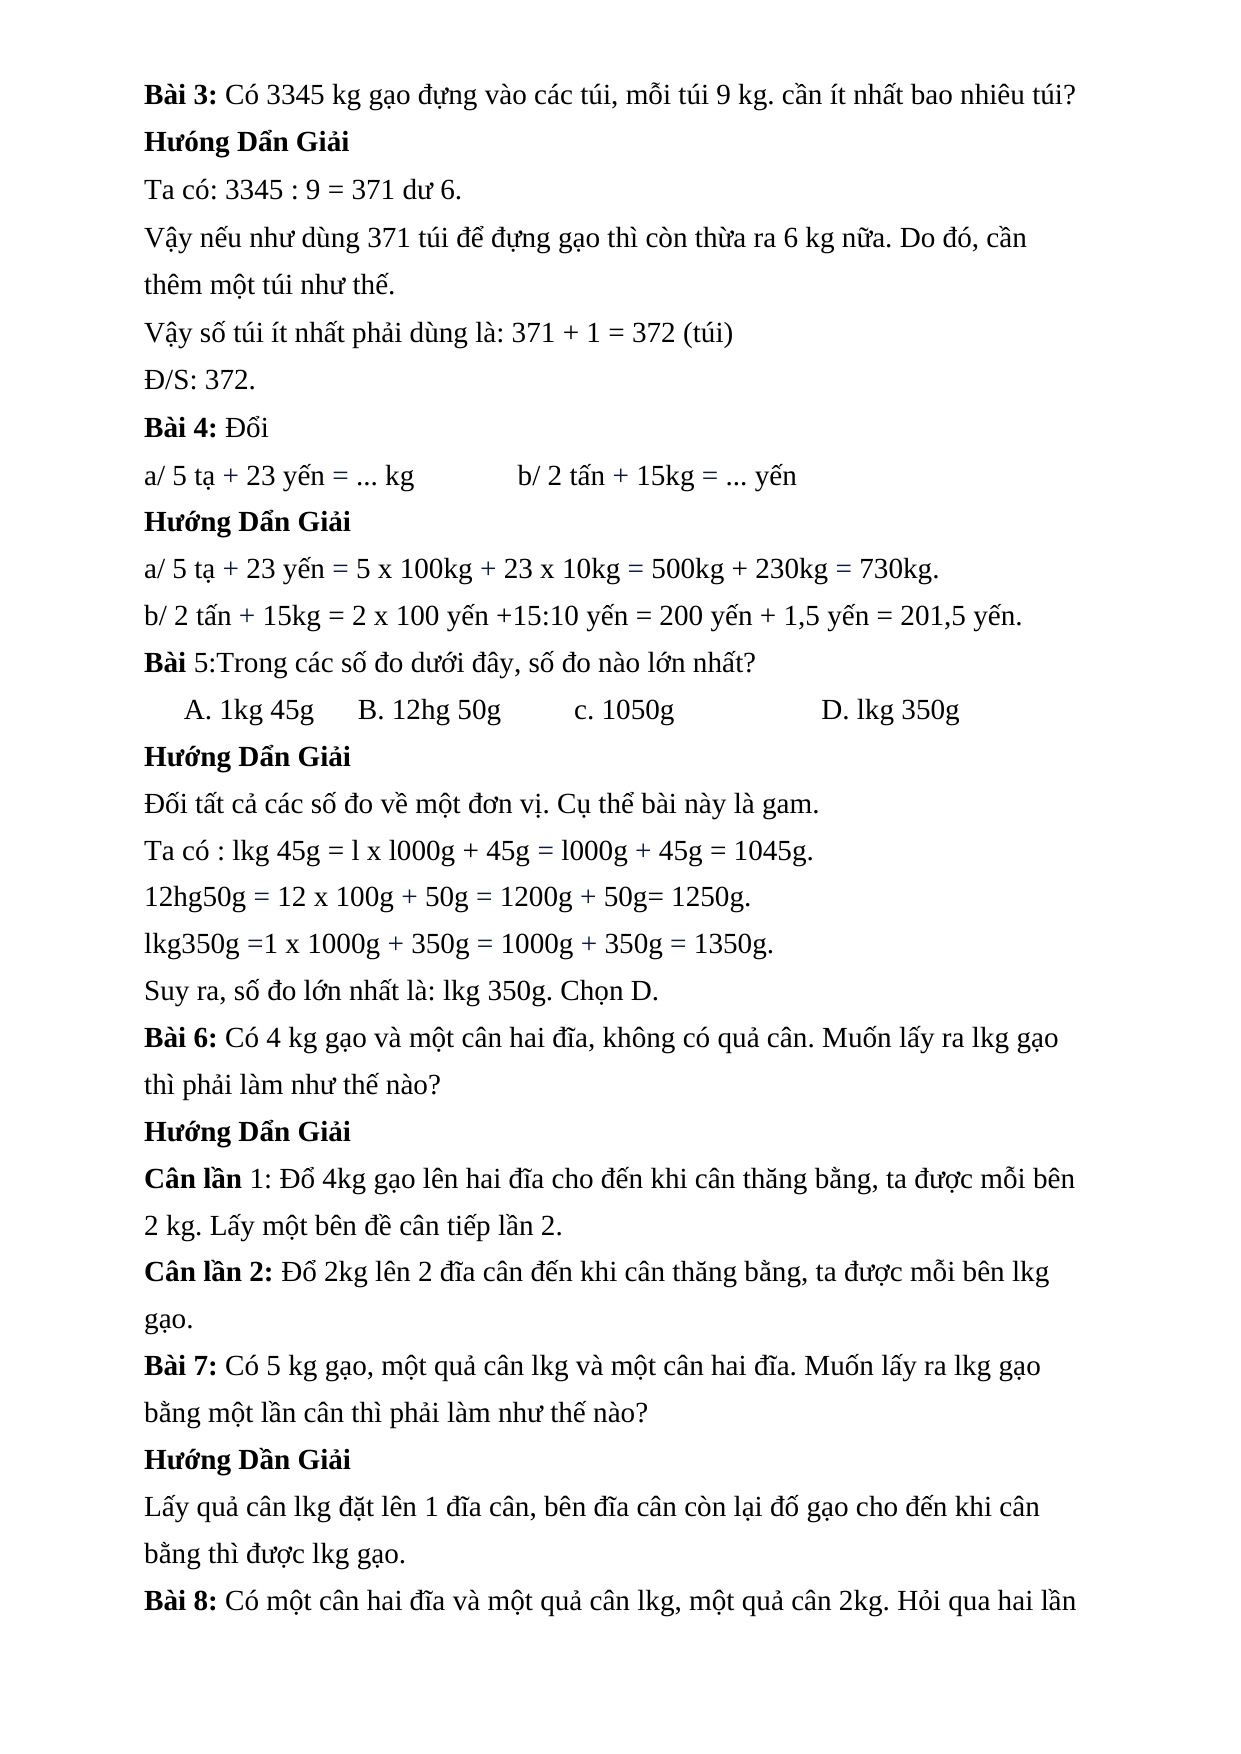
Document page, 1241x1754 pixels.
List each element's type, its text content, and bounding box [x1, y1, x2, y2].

text Cân lần 2: Đổ 2kg lên 2 đĩa cân đến khi cân thăng bằng, ta được mỗi bên lkg gạo. [144, 1254, 1089, 1335]
text Đ/S: 372. [144, 362, 1089, 396]
text Bài 5:Trong các số đo dưới đây, số đo nào lớn nhất? [144, 645, 1089, 679]
text Cân lần 1: Đổ 4kg gạo lên hai đĩa cho đến khi cân thăng bằng, ta được mỗi bên 2 kg. Lấy một bên đề cân tiếp lần 2. [144, 1161, 1089, 1241]
text Lấy quả cân lkg đặt lên 1 đĩa cân, bên đĩa cân còn lại đố gạo cho đến khi cân bằng thì được lkg gạo. [144, 1489, 1089, 1569]
text Ta có : lkg 45g = l x l000g + 45g = l000g + 45g = 1045g. [144, 833, 1089, 866]
text Vậy nếu như dùng 371 túi để đựng gạo thì còn thừa ra 6 kg nữa. Do đó, cần thêm một túi như thế. [144, 220, 1089, 301]
text Bài 6: Có 4 kg gạo và một cân hai đĩa, không có quả cân. Muốn lấy ra lkg gạo thì phải làm như thế nào? [144, 1020, 1089, 1101]
text a/ 5 tạ + 23 yến = 5 x 100kg + 23 x 10kg = 500kg + 230kg = 730kg. [144, 551, 1089, 585]
text a/ 5 tạ + 23 yến = ... kg b/ 2 tấn + 15kg = ... yến [144, 458, 1089, 491]
text A. 1kg 45g B. 12hg 50g c. 1050g D. lkg 350g [144, 692, 1089, 726]
text Hưóng Dẩn Giải [144, 124, 1089, 158]
text Hướng Dẩn Giải [144, 1114, 1089, 1147]
text Hướng Dẩn Giải [144, 739, 1089, 772]
text Bài 3: Có 3345 kg gạo đựng vào các túi, mỗi túi 9 kg. cần ít nhất bao nhiêu túi? [144, 77, 1089, 110]
text Hướng Dần Giải [144, 1442, 1089, 1476]
text Ta có: 3345 : 9 = 371 dư 6. [144, 172, 1089, 206]
text Bài 7: Có 5 kg gạo, một quả cân lkg và một cân hai đĩa. Muốn lấy ra lkg gạo bằng một lần cân thì phải làm như thế nào? [144, 1348, 1089, 1429]
text Đối tất cả các số đo về một đơn vị. Cụ thể bài này là gam. [144, 786, 1089, 819]
text Bài 4: Đổi [144, 410, 1089, 444]
text Vậy số túi ít nhất phải dùng là: 371 + 1 = 372 (túi) [144, 315, 1089, 348]
text 12hg50g = 12 x 100g + 50g = 1200g + 50g= 1250g. [144, 879, 1089, 913]
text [144, 1583, 1089, 1616]
text b/ 2 tấn + 15kg = 2 x 100 yến +15:10 yến = 200 yến + 1,5 yến = 201,5 yến. [144, 598, 1089, 632]
text Suy ra, số đo lớn nhất là: lkg 350g. Chọn D. [144, 973, 1089, 1007]
text Hướng Dẩn Giải [144, 504, 1089, 538]
text lkg350g =1 x 1000g + 350g = 1000g + 350g = 1350g. [144, 926, 1089, 960]
